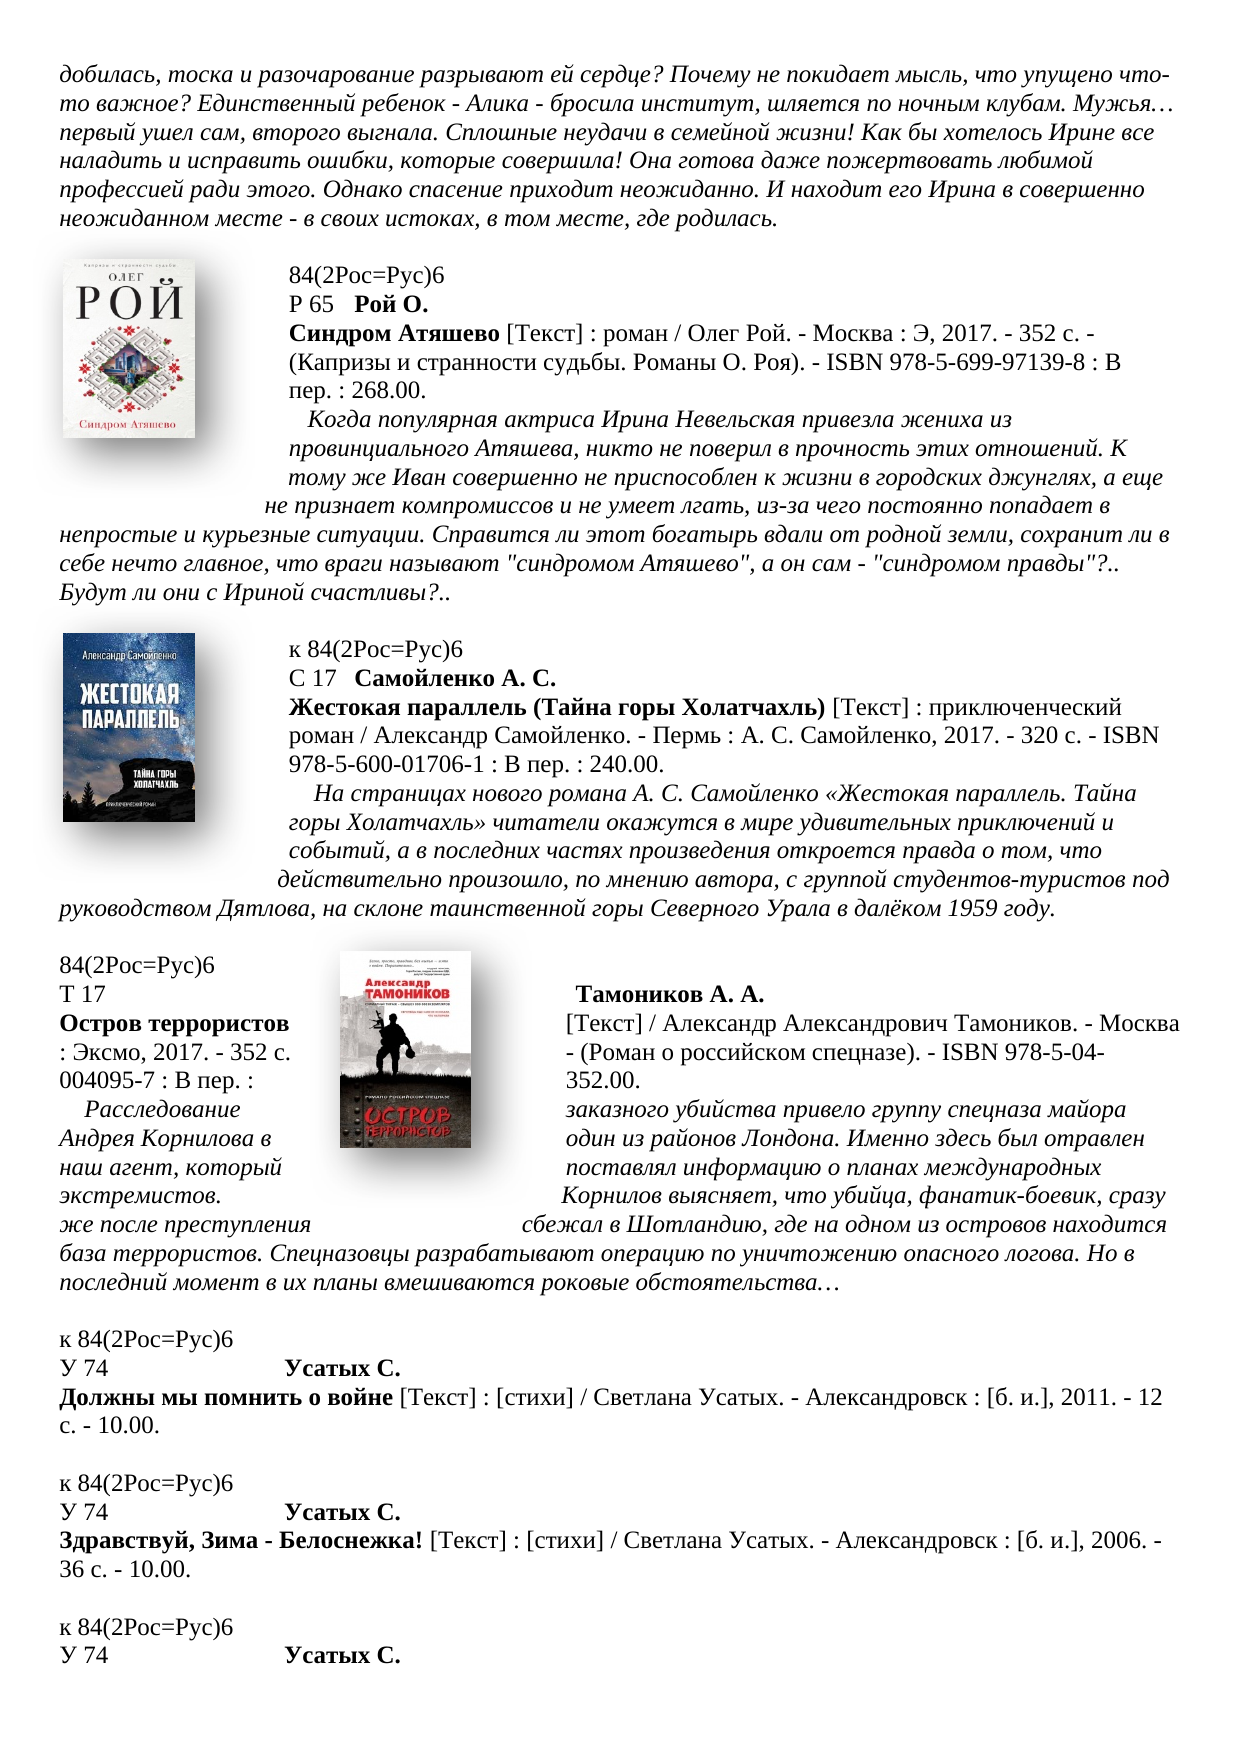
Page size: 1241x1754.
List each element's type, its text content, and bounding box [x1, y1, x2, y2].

text 84(2Рос=Рус)6 Р 65 Рой О. Синдром Атяшево [Текст] : роман / Олег Рой. - Москва : Э, 2017. - 352 с. - (Капризы и странности судьбы. Романы О. Роя). - ISBN 978-5-699-97139-8 : В пер. : 268.00. Когда популярная актриса Ирина Невельская привезла жениха из провинциального Атяшева, никто не поверил в прочность этих отношений. К тому же Иван совершенно не приспособлен к жизни в городских джунглях, а еще не признает компромиссов и не умеет лгать, из-за чего постоянно попадает в непростые и курьезные ситуации. Справится ли этот богатырь вдали от родной земли, сохранит ли в себе нечто главное, что враги называют "синдромом Атяшево", а он сам - "синдромом правды"?.. Будут ли они с Ириной счастливы?.. [59, 260, 1181, 605]
text к 84(2Рос=Рус)6 С 17 Самойленко А. С. Жестокая параллель (Тайна горы Холатчахль) [Текст] : приключенческий роман / Александр Самойленко. - Пермь : А. С. Самойленко, 2017. - 320 с. - ISBN 978-5-600-01706-1 : В пер. : 240.00. На страницах нового романа А. С. Самойленко «Жестокая параллель. Тайна горы Холатчахль» читатели окажутся в мире удивительных приключений и событий, а в последних частях произведения откроется правда о том, что действительно произошло, по мнению автора, с группой студентов-туристов под руководством Дятлова, на склоне таинственной горы Северного Урала в далёком 1959 году. [59, 634, 1181, 922]
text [59, 1612, 1181, 1669]
picture [340, 951, 471, 1148]
picture [63, 259, 195, 438]
picture [63, 633, 195, 822]
text к 84(2Рос=Рус)6 У 74 Усатых С. Здравствуй, Зима - Белоснежка! [Текст] : [стихи] / Светлана Усатых. - Александровск : [б. и.], 2006. - 36 с. - 10.00. [59, 1468, 1181, 1583]
text 84(2Рос=Рус)6 Т 17 Тамоников А. А. Остров террористов [Текст] / Александр Александрович Тамоников. - Москва : Эксмо, 2017. - 352 с. - (Роман о российском спецназе). - ISBN 978-5-04-004095-7 : В пер. : 352.00. Расследование заказного убийства привело группу спецназа майора Андрея Корнилова в один из районов Лондона. Именно здесь был отравлен наш агент, который поставлял информацию о планах международных экстремистов. Корнилов выясняет, что убийца, фанатик-боевик, сразу же после преступления сбежал в Шотландию, где на одном из островов находится база террористов. Спецназовцы разрабатывают операцию по уничтожению опасного логова. Но в последний момент в их планы вмешиваются роковые обстоятельства… [59, 950, 1181, 1295]
text к 84(2Рос=Рус)6 У 74 Усатых С. Должны мы помнить о войне [Текст] : [стихи] / Светлана Усатых. - Александровск : [б. и.], 2011. - 12 с. - 10.00. [59, 1324, 1181, 1439]
